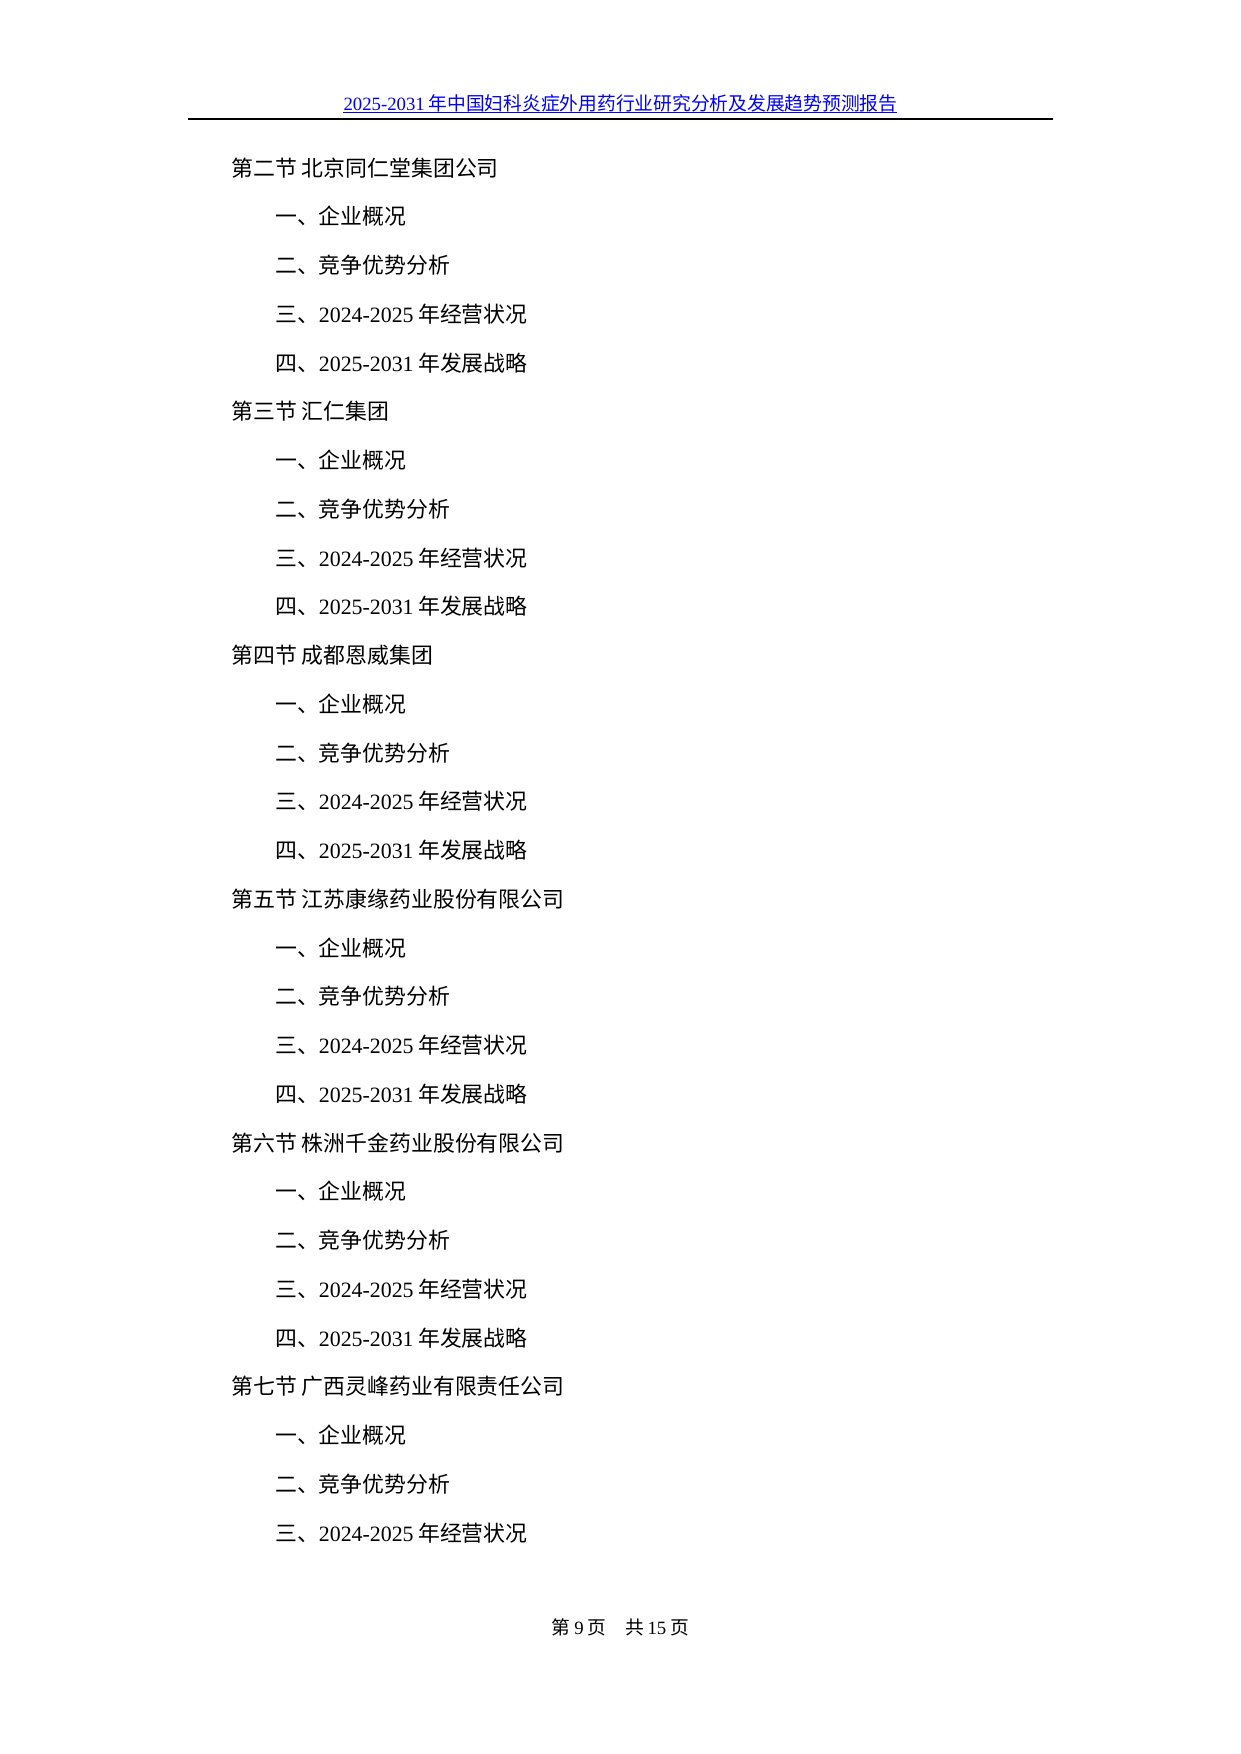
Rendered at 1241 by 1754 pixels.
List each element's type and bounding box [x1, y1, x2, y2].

text [187, 150, 1053, 1548]
